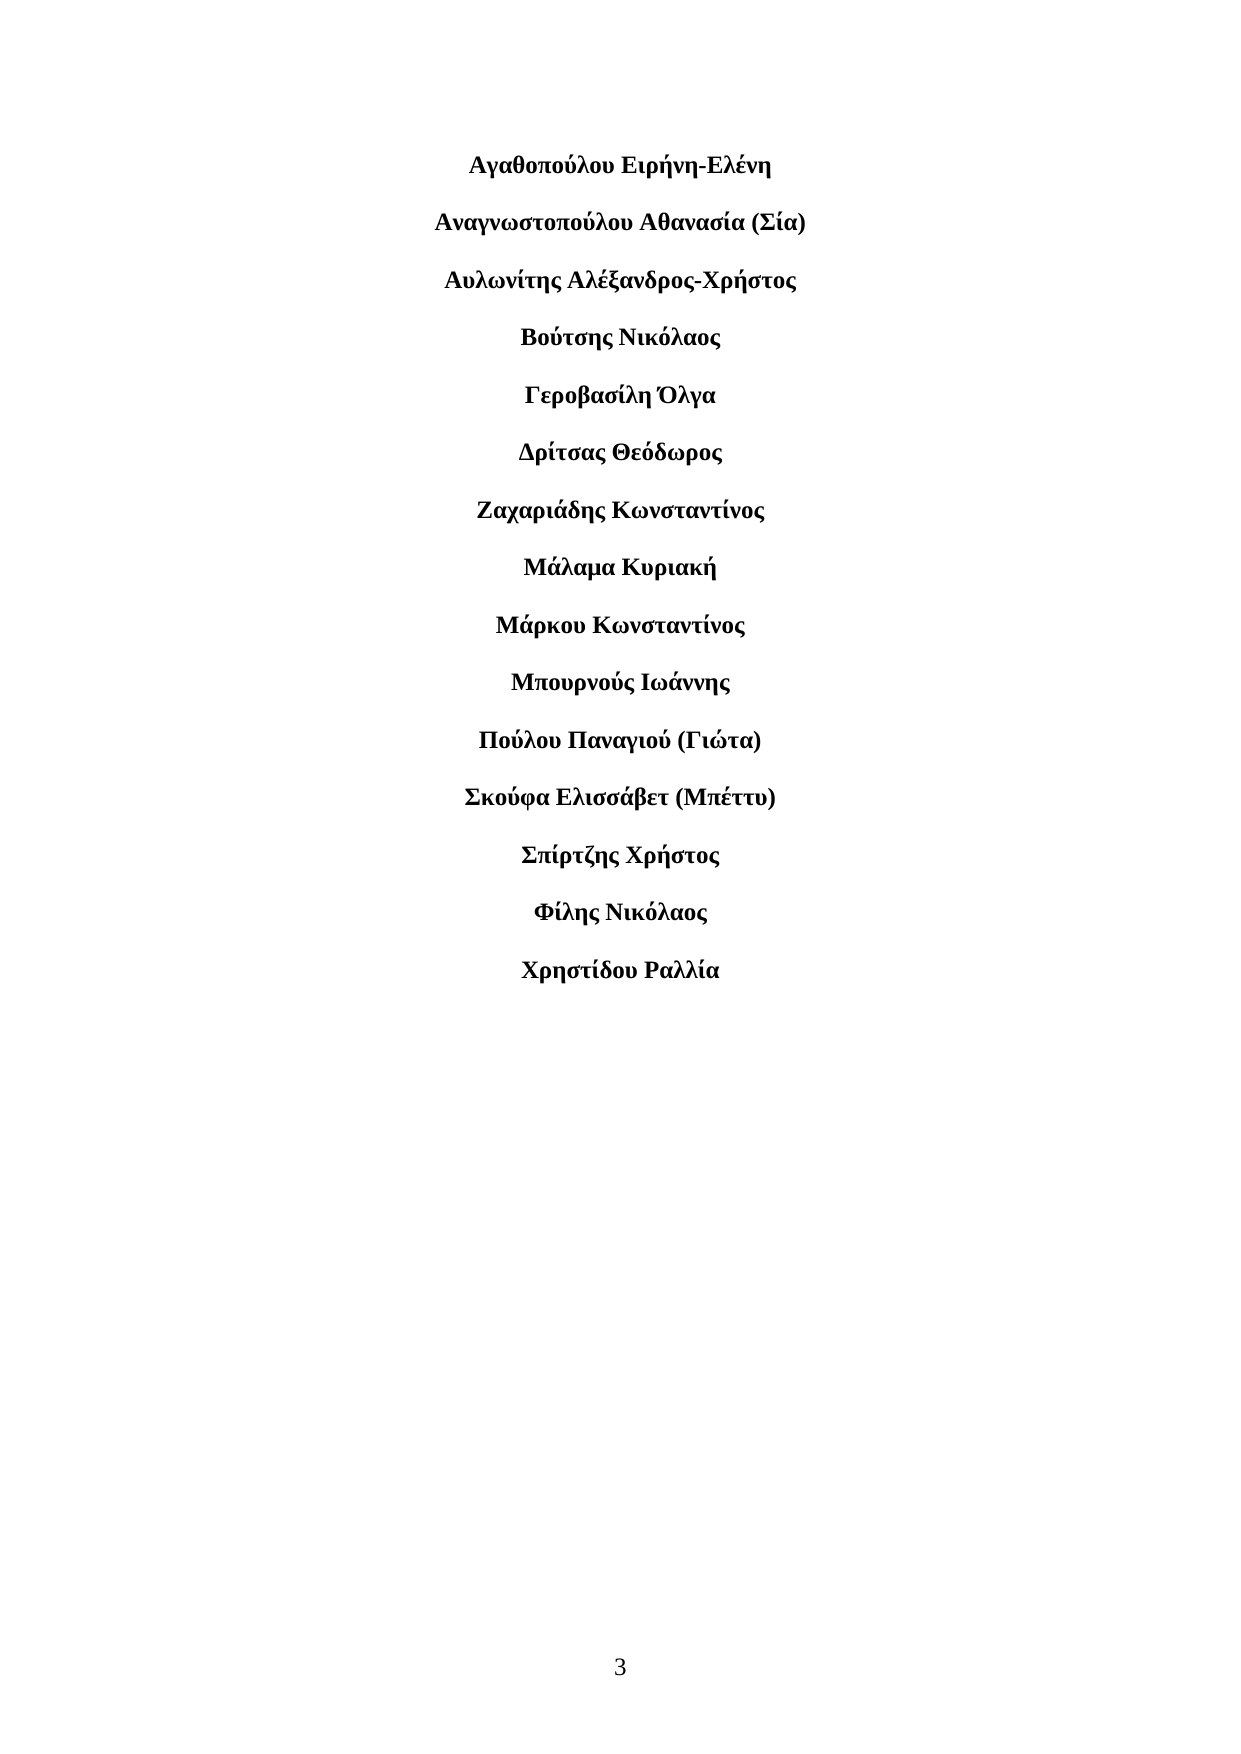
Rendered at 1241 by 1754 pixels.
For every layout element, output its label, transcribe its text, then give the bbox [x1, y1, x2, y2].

text Μάλαμα Κυριακή [187, 552, 1053, 581]
text Βούτσης Νικόλαος [187, 322, 1053, 351]
text Πούλου Παναγιού (Γιώτα) [187, 725, 1053, 754]
text Δρίτσας Θεόδωρος [187, 437, 1053, 466]
text Φίλης Νικόλαος [187, 897, 1053, 926]
text Αναγνωστοπούλου Αθανασία (Σία) [187, 207, 1053, 236]
text Μάρκου Κωνσταντίνος [187, 610, 1053, 639]
text Αγαθοπούλου Ειρήνη-Ελένη [187, 150, 1053, 179]
text Σκούφα Ελισσάβετ (Μπέττυ) [187, 782, 1053, 811]
text Αυλωνίτης Αλέξανδρος-Χρήστος [187, 265, 1053, 294]
text Μπουρνούς Ιωάννης [187, 667, 1053, 696]
text Χρηστίδου Ραλλία [187, 955, 1053, 984]
text Ζαχαριάδης Κωνσταντίνος [187, 495, 1053, 524]
text Γεροβασίλη Όλγα [187, 380, 1053, 409]
text Σπίρτζης Χρήστος [187, 840, 1053, 869]
